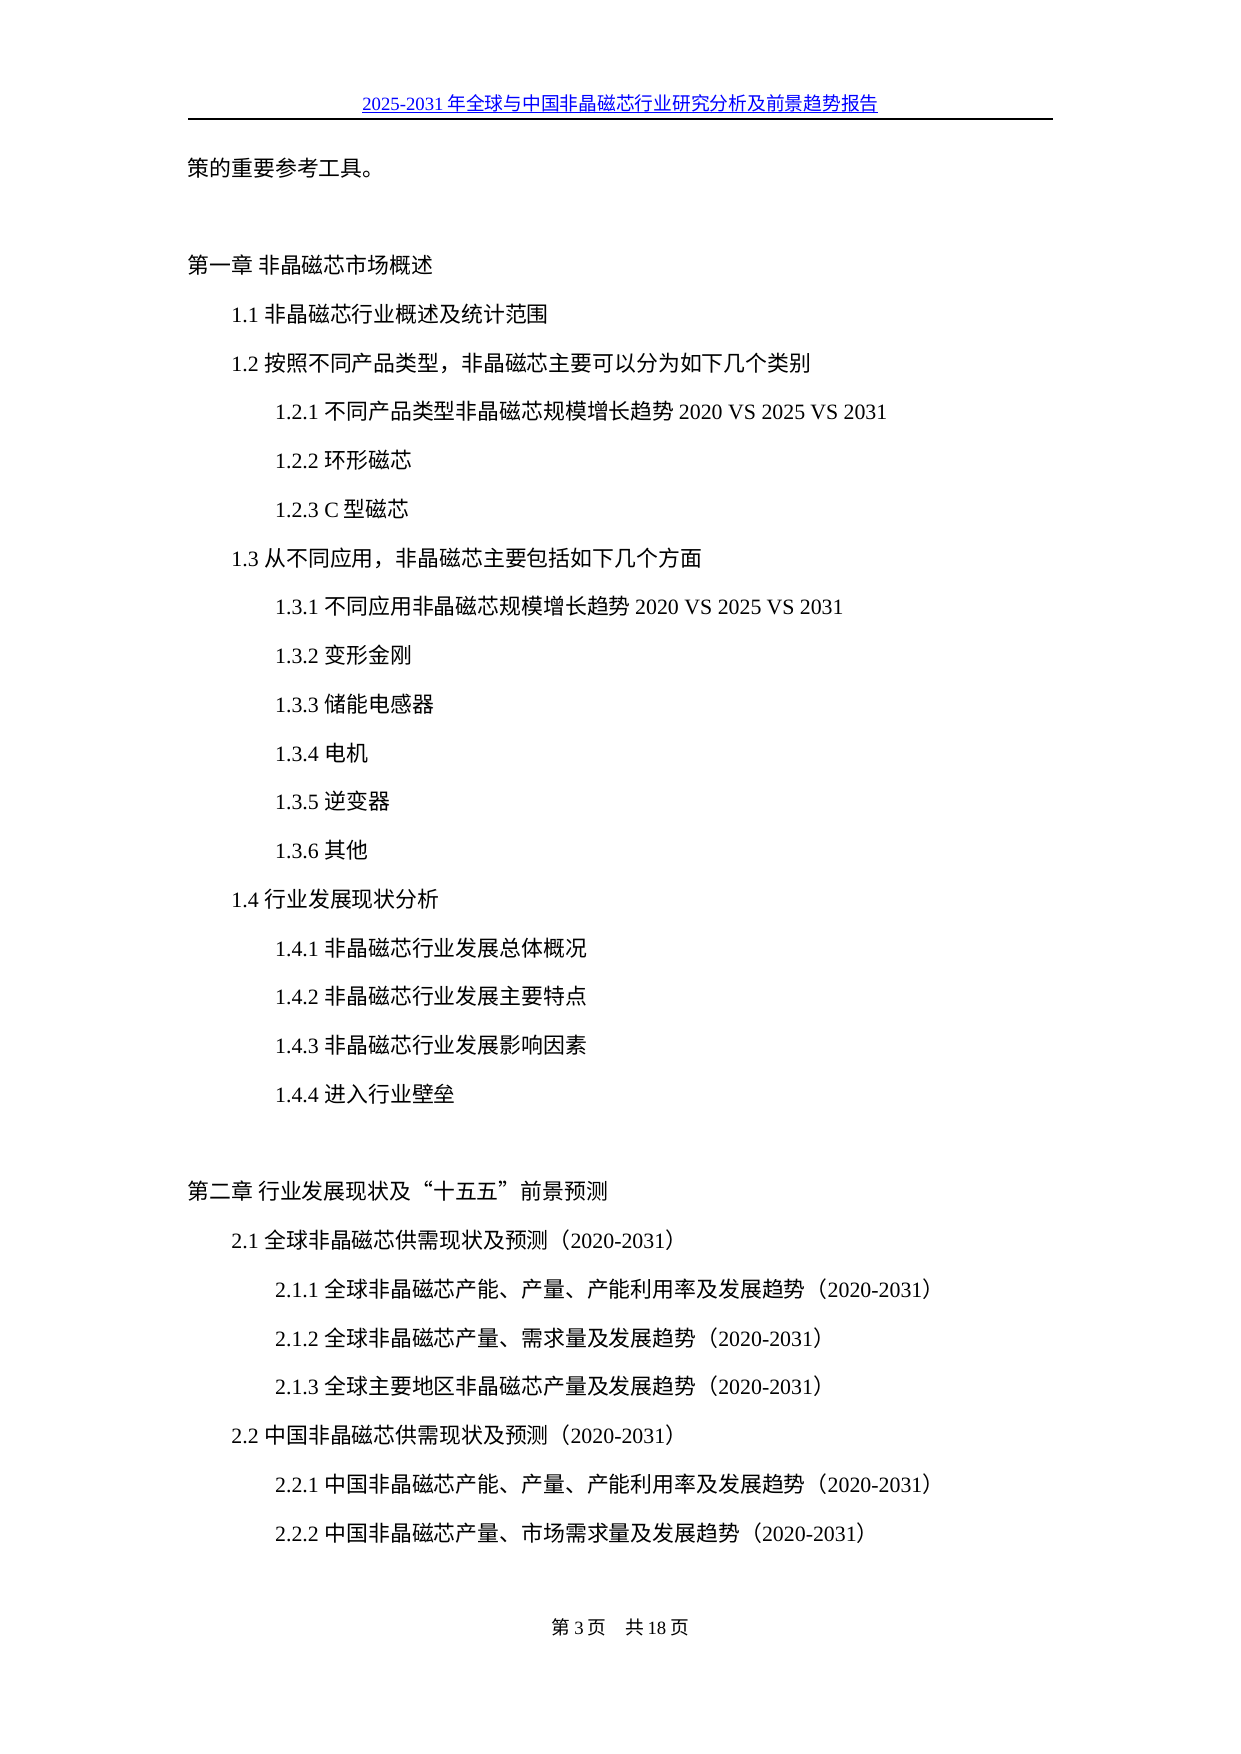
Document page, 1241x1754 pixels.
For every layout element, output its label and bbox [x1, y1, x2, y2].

text [187, 150, 1053, 1548]
